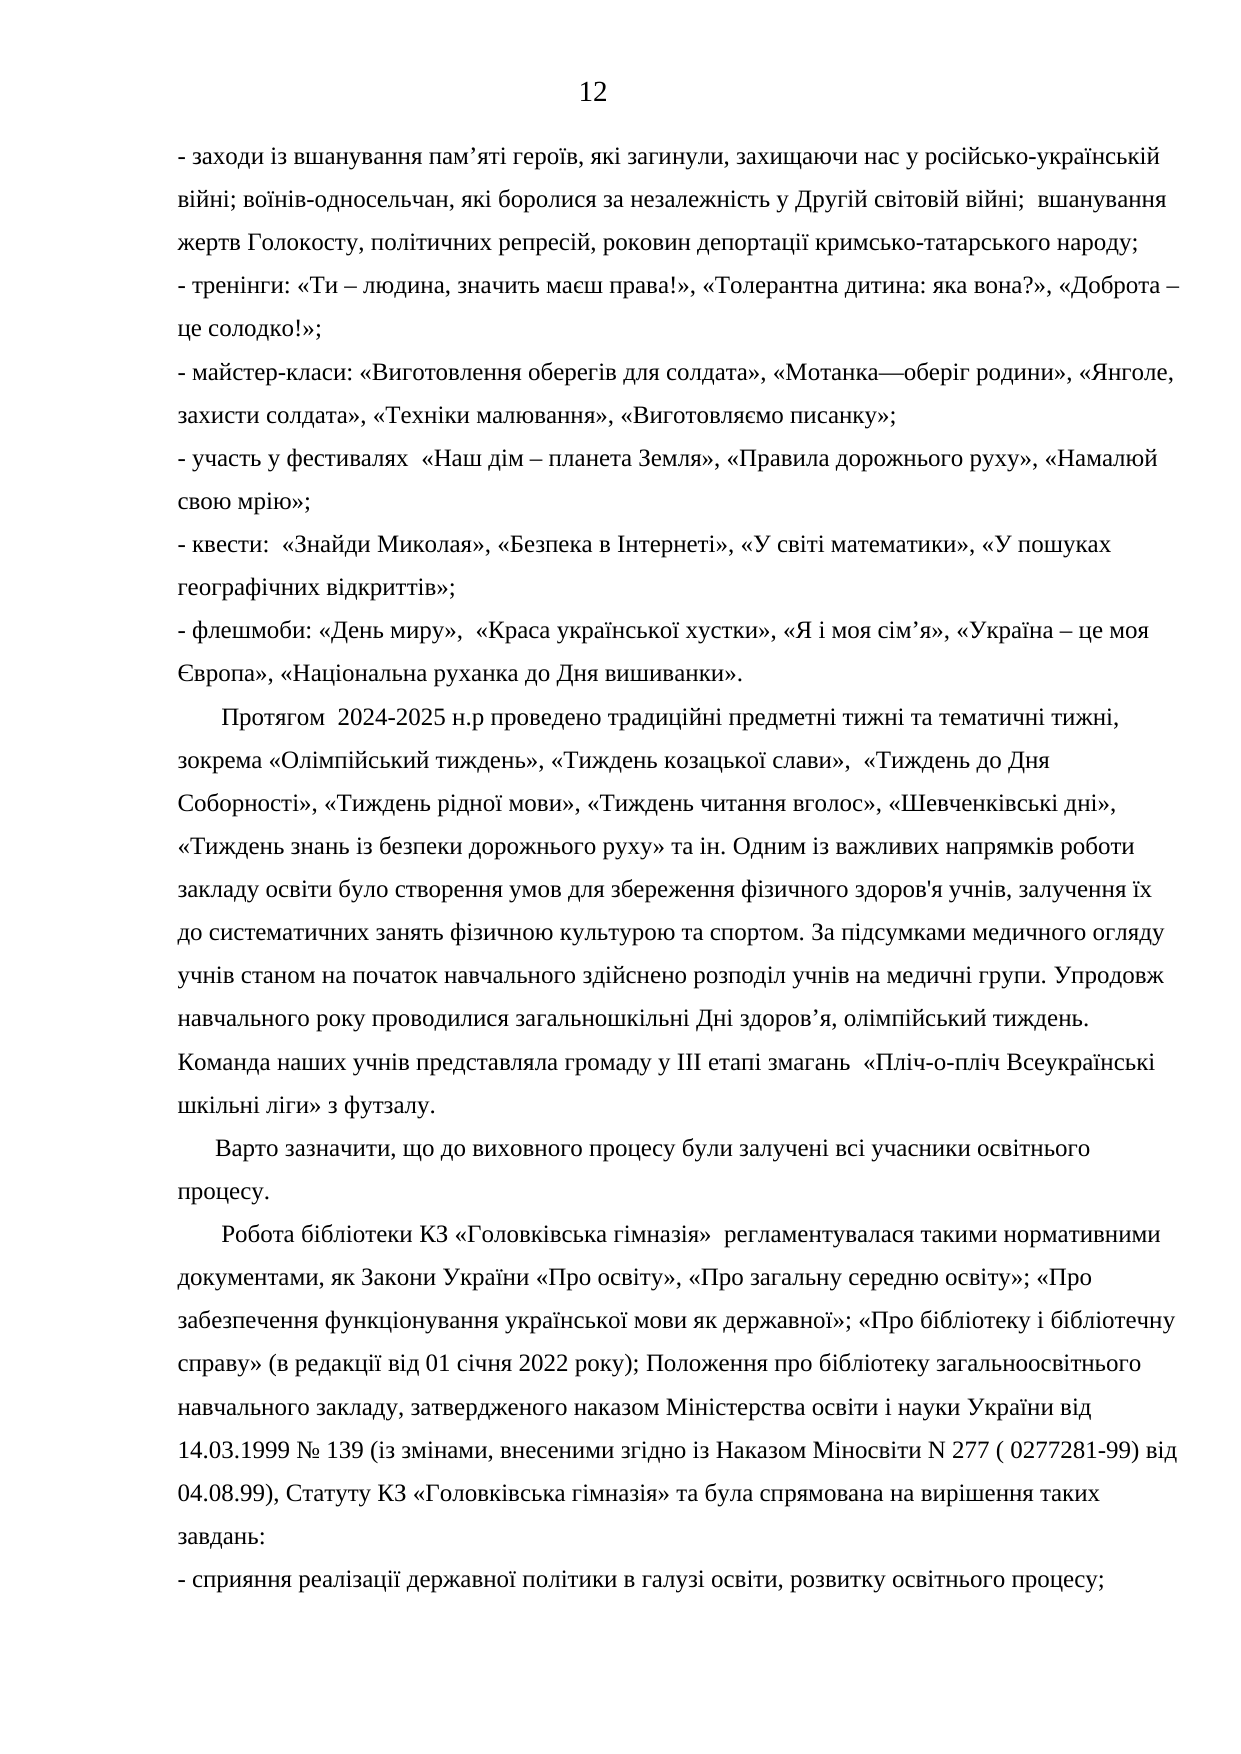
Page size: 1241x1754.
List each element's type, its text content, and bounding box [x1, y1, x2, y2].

text - заходи із вшанування пам’яті героїв, які загинули, захищаючи нас у російсько-українській війні; воїнів-односельчан, які боролися за незалежність у Другій світовій війні; вшанування жертв Голокосту, політичних репресій, роковин депортації кримсько-татарського народу; [177, 141, 1181, 256]
text - майстер-класи: «Виготовлення оберегів для солдата», «Мотанка—оберіг родини», «Янголе, захисти солдата», «Техніки малювання», «Виготовляємо писанку»; [177, 357, 1181, 428]
text - сприяння реалізації державної політики в галузі освіти, розвитку освітнього процесу; [177, 1564, 1181, 1593]
text Робота бібліотеки КЗ «Головківська гімназія» регламентувалася такими нормативними документами, як Закони України «Про освіту», «Про загальну середню освіту»; «Про забезпечення функціонування української мови як державної»; «Про бібліотеку і бібліотечну справу» (в редакції від 01 січня 2022 року); Положення про бібліотеку загальноосвітнього навчального закладу, затвердженого наказом Міністерства освіти і науки України від 14.03.1999 № 139 (із змінами, внесеними згідно із Наказом Міносвіти N 277 ( 0277281-99) від 04.08.99), Статуту КЗ «Головківська гімназія» та була спрямована на вирішення таких завдань: [177, 1219, 1181, 1550]
text - тренінги: «Ти – людина, значить маєш права!», «Толерантна дитина: яка вона?», «Доброта – це солодко!»; [177, 270, 1181, 342]
text Варто зазначити, що до виховного процесу були залучені всі учасники освітнього процесу. [177, 1133, 1181, 1205]
text - флешмоби: «День миру», «Краса української хустки», «Я і моя сім’я», «Україна – це моя Європа», «Національна руханка до Дня вишиванки». [177, 615, 1181, 687]
text - участь у фестивалях «Наш дім – планета Земля», «Правила дорожнього руху», «Намалюй свою мрію»; [177, 443, 1181, 515]
text Протягом 2024-2025 н.р проведено традиційні предметні тижні та тематичні тижні, зокрема «Олімпійський тиждень», «Тиждень козацької слави», «Тиждень до Дня Соборності», «Тиждень рідної мови», «Тиждень читання вголос», «Шевченківські дні», «Тиждень знань із безпеки дорожнього руху» та ін. Одним із важливих напрямків роботи закладу освіти було створення умов для збереження фізичного здоров'я учнів, залучення їх до систематичних занять фізичною культурою та спортом. За підсумками медичного огляду учнів станом на початок навчального здійснено розподіл учнів на медичні групи. Упродовж навчального року проводилися загальношкільні Дні здоров’я, олімпійський тиждень. Команда наших учнів представляла громаду у ІІІ етапі змагань «Пліч-о-пліч Всеукраїнські шкільні ліги» з футзалу. [177, 702, 1181, 1118]
text - квести: «Знайди Миколая», «Безпека в Інтернеті», «У світі математики», «У пошуках географічних відкриттів»; [177, 529, 1181, 601]
